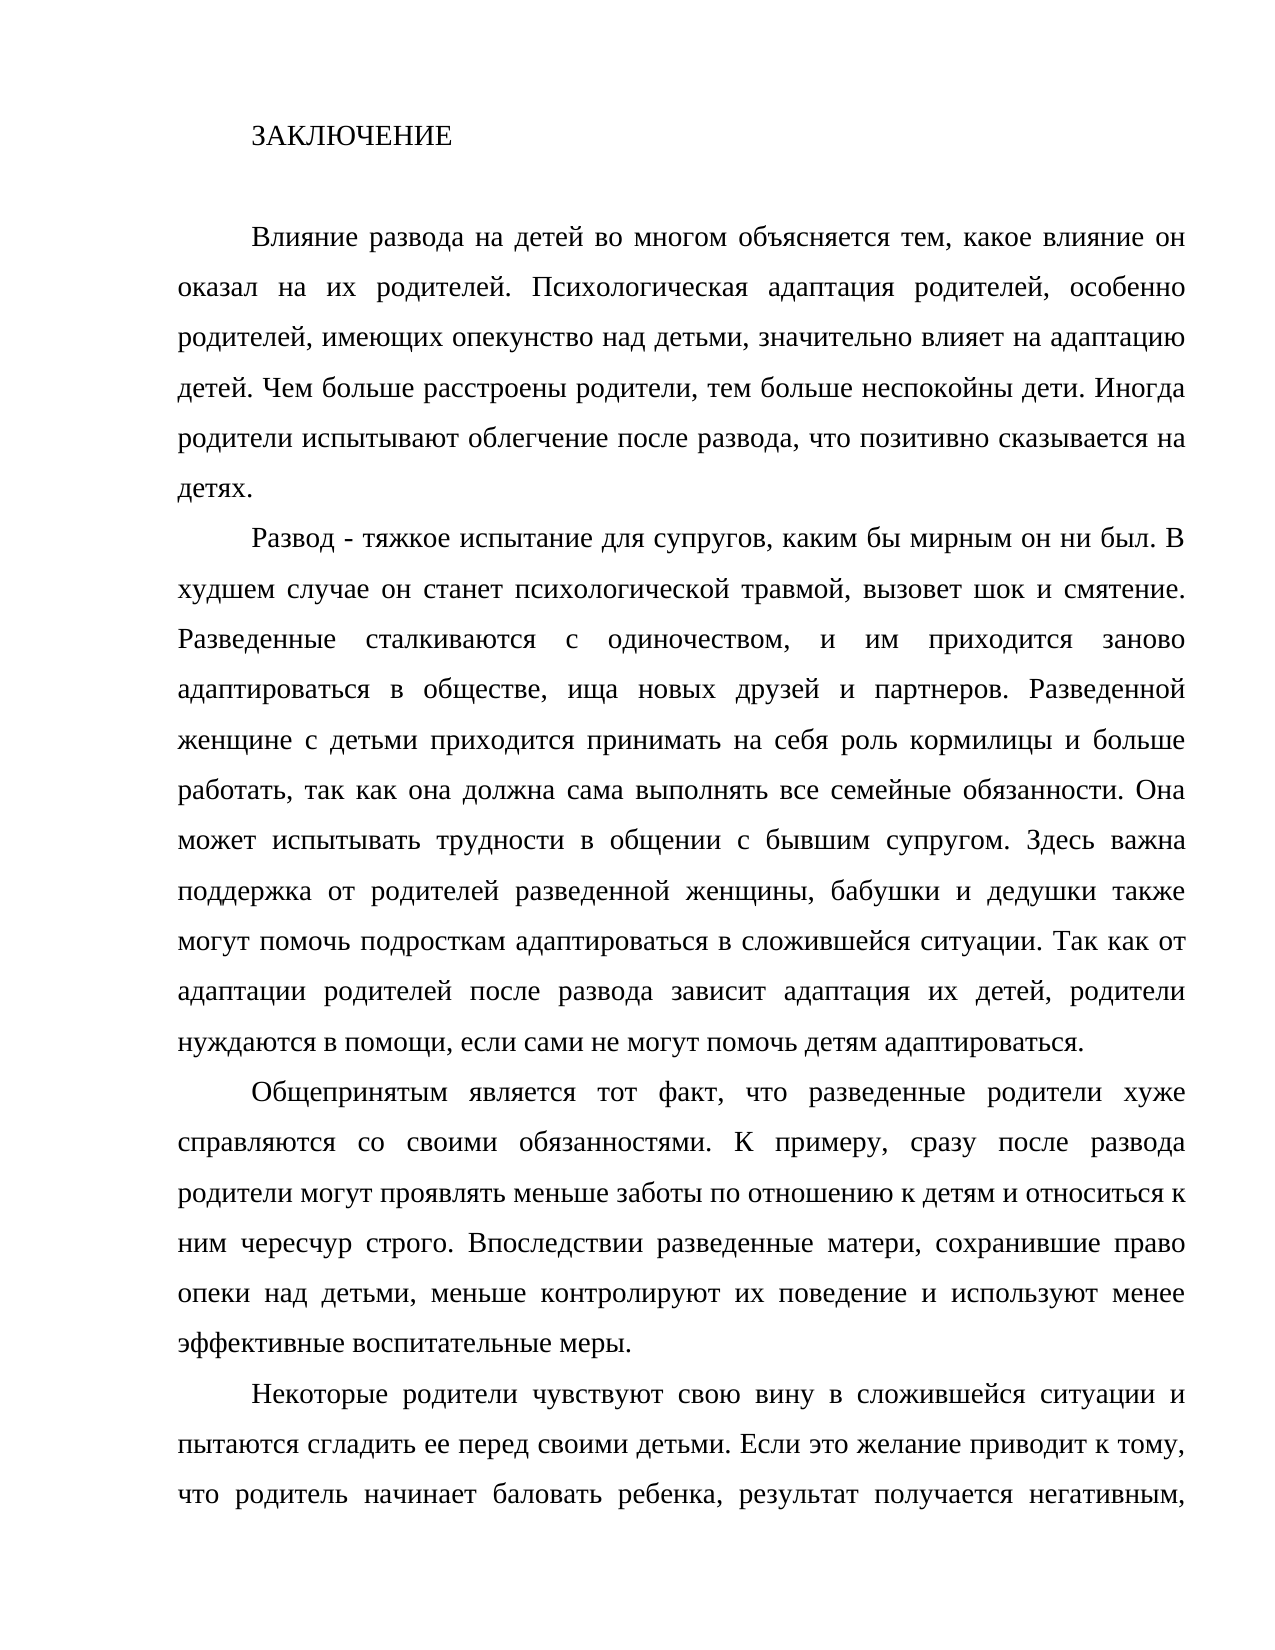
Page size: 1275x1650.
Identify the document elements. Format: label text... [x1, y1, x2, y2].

text Влияние развода на детей во многом объясняется тем, какое влияние он оказал на их родителей. Психологическая адаптация родителей, особенно родителей, имеющих опекунство над детьми, значительно влияет на адаптацию детей. Чем больше расстроены родители, тем больше неспокойны дети. Иногда родители испытывают облегчение после развода, что позитивно сказывается на детях. [177, 219, 1186, 504]
text ЗАКЛЮЧЕНИЕ [177, 118, 1186, 152]
text Развод - тяжкое испытание для супругов, каким бы мирным он ни был. В худшем случае он станет психологической травмой, вызовет шок и смятение. Разведенные сталкиваются с одиночеством, и им приходится заново адаптироваться в обществе, ища новых друзей и партнеров. Разведенной женщине с детьми приходится принимать на себя роль кормилицы и больше работать, так как она должна сама выполнять все семейные обязанности. Она может испытывать трудности в общении с бывшим супругом. Здесь важна поддержка от родителей разведенной женщины, бабушки и дедушки также могут помочь подросткам адаптироваться в сложившейся ситуации. Так как от адаптации родителей после развода зависит адаптация их детей, родители нуждаются в помощи, если сами не могут помочь детям адаптироваться. [177, 521, 1186, 1057]
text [177, 1376, 1186, 1510]
text Общепринятым является тот факт, что разведенные родители хуже справляются со своими обязанностями. К примеру, сразу после развода родители могут проявлять меньше заботы по отношению к детям и относиться к ним чересчур строго. Впоследствии разведенные матери, сохранившие право опеки над детьми, меньше контролируют их поведение и используют менее эффективные воспитательные меры. [177, 1074, 1186, 1359]
